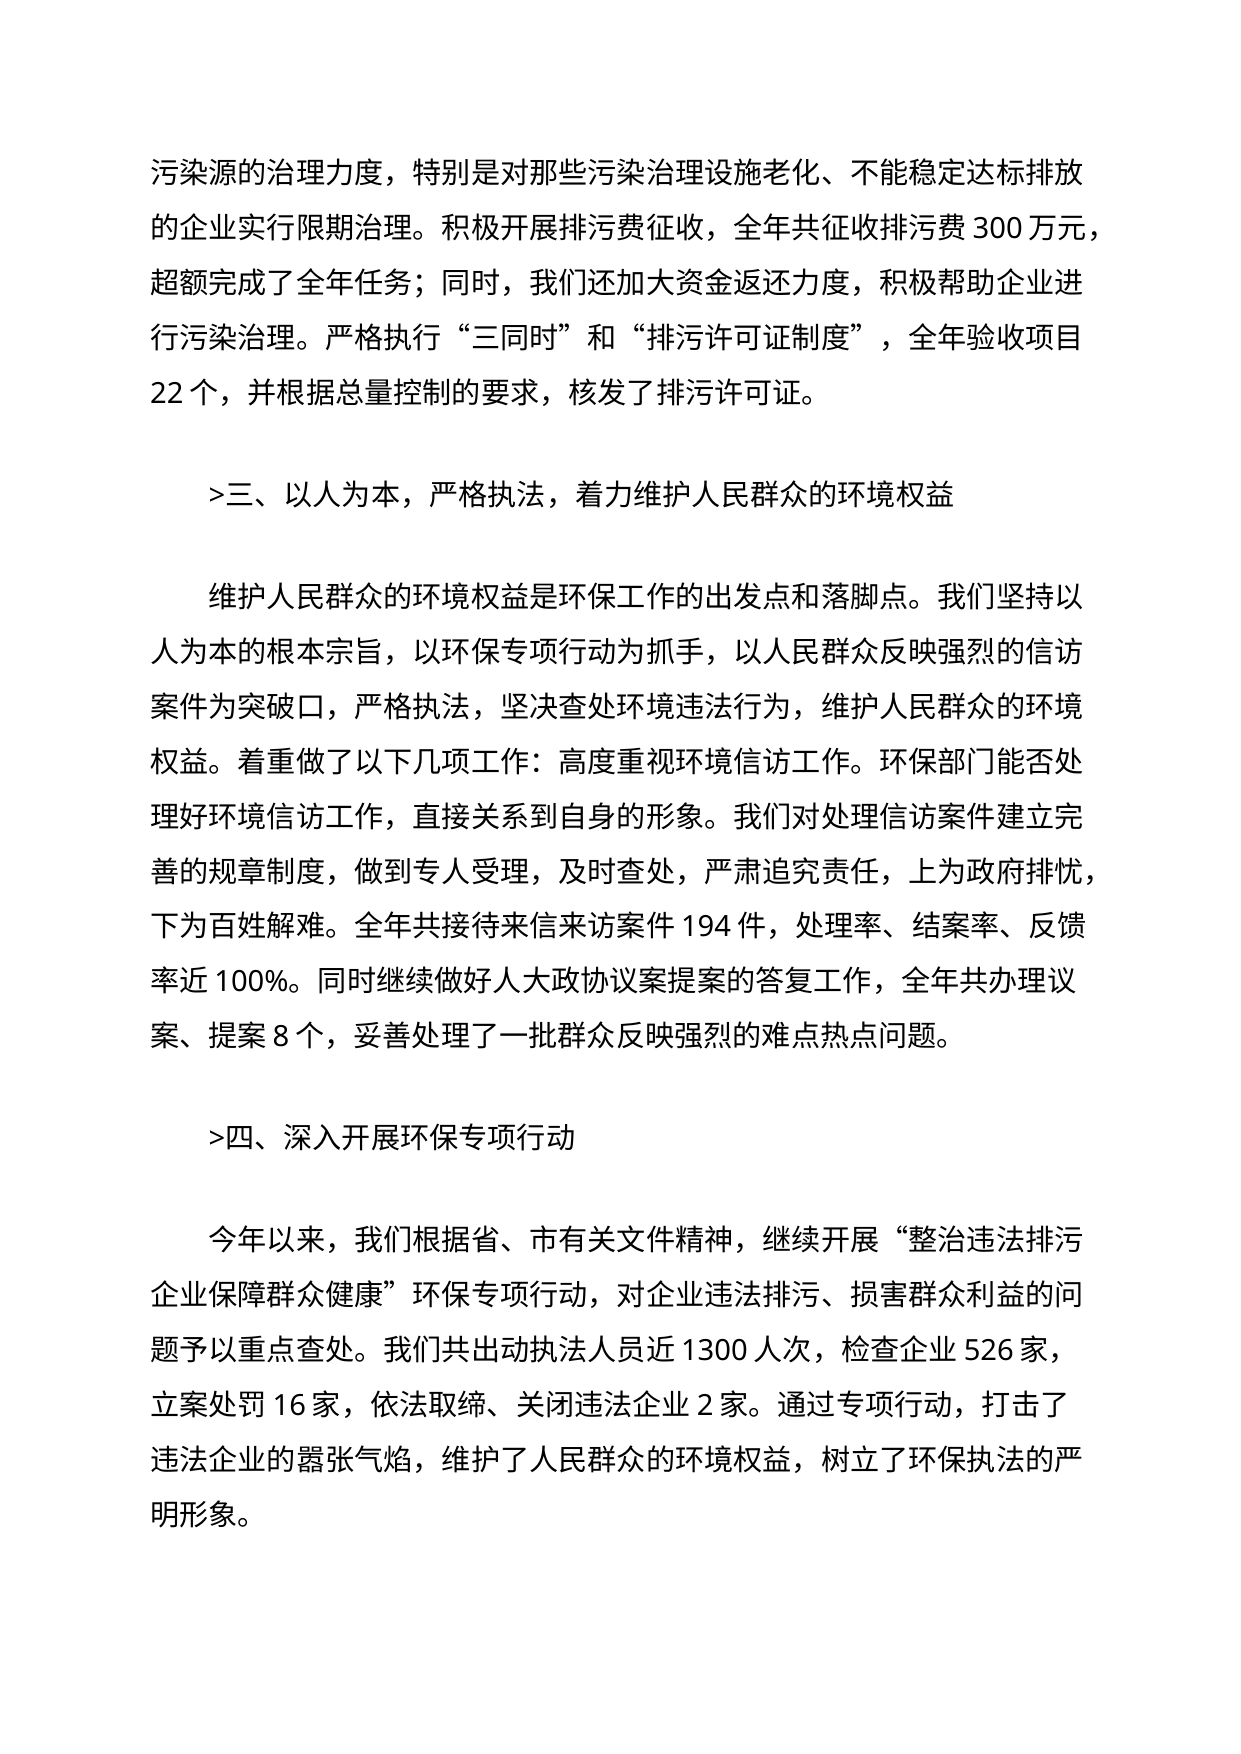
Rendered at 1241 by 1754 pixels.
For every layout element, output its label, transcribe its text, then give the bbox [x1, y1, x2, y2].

text 今年以来，我们根据省、市有关文件精神，继续开展“整治违法排污企业保障群众健康”环保专项行动，对企业违法排污、损害群众利益的问题予以重点查处。我们共出动执法人员近1300人次，检查企业526家，立案处罚16家，依法取缔、关闭违法企业2家。通过专项行动，打击了违法企业的嚣张气焰，维护了人民群众的环境权益，树立了环保执法的严明形象。 [150, 1217, 1090, 1534]
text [150, 150, 1090, 412]
text 维护人民群众的环境权益是环保工作的出发点和落脚点。我们坚持以人为本的根本宗旨，以环保专项行动为抓手，以人民群众反映强烈的信访案件为突破口，严格执法，坚决查处环境违法行为，维护人民群众的环境权益。着重做了以下几项工作：高度重视环境信访工作。环保部门能否处理好环境信访工作，直接关系到自身的形象。我们对处理信访案件建立完善的规章制度，做到专人受理，及时查处，严肃追究责任，上为政府排忧，下为百姓解难。全年共接待来信来访案件194件，处理率、结案率、反馈率近100%。同时继续做好人大政协议案提案的答复工作，全年共办理议案、提案8个，妥善处理了一批群众反映强烈的难点热点问题。 [150, 574, 1090, 1055]
text >四、深入开展环保专项行动 [150, 1115, 1090, 1157]
text >三、以人为本，严格执法，着力维护人民群众的环境权益 [150, 472, 1090, 514]
